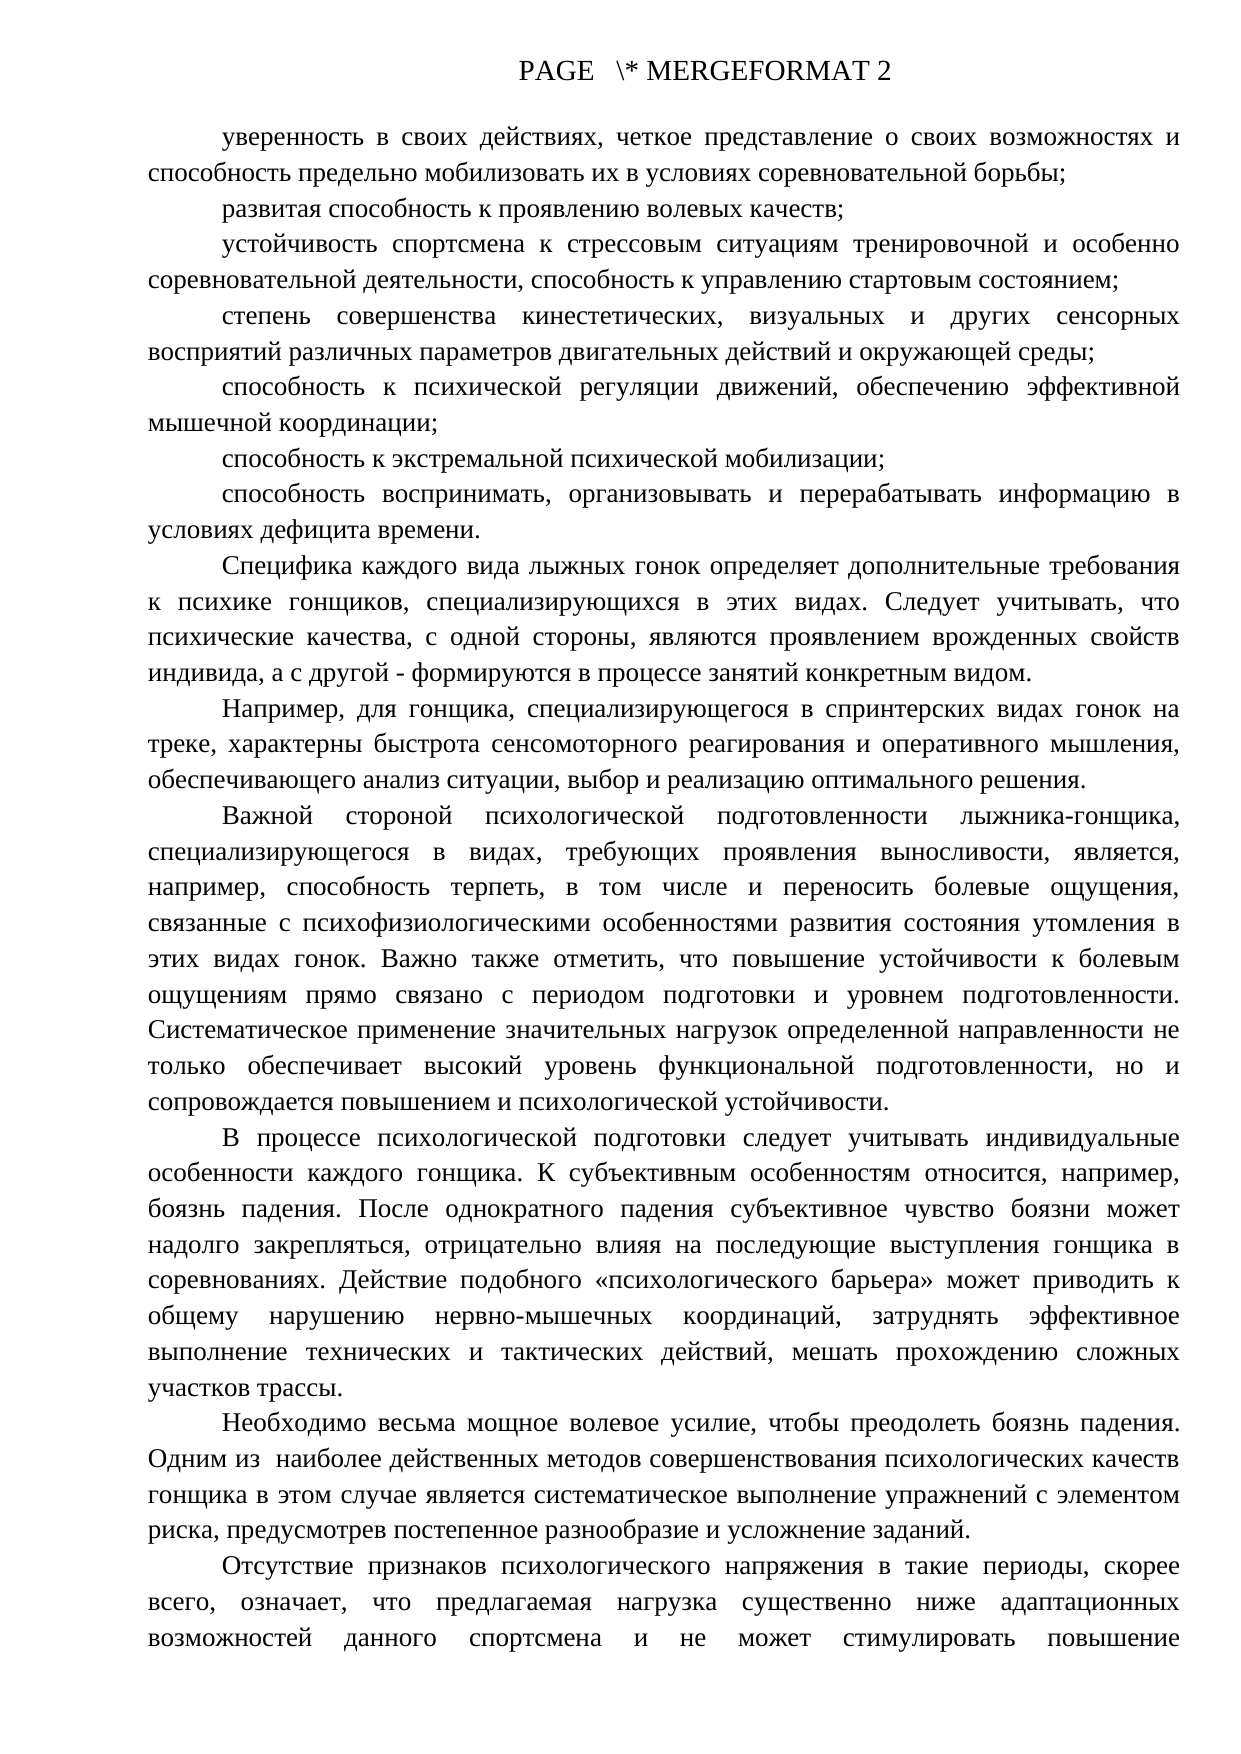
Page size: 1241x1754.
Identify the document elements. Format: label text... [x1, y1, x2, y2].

text Специфика каждого вида лыжных гонок определяет дополнительные требования к психике гонщиков, специализирующихся в этих видах. Следует учитывать, что психические качества, с одной стороны, являются проявлением врожденных свойств индивида, а с другой - формируются в процессе занятий конкретным видом. [148, 549, 1181, 687]
text развитая способность к проявлению волевых качеств; [148, 192, 1181, 223]
text устойчивость спортсмена к стрессовым ситуациям тренировочной и особенно соревновательной деятельности, способность к управлению стартовым состоянием; [148, 227, 1181, 294]
text способность к экстремальной психической мобилизации; [148, 442, 1181, 473]
text уверенность в своих действиях, четкое представление о своих возможностях и способность предельно мобилизовать их в условиях соревновательной борьбы; [148, 120, 1181, 187]
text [148, 1549, 1181, 1652]
text В процессе психологической подготовки следует учитывать индивидуальные особенности каждого гонщика. К субъективным особенностям относится, например, боязнь падения. После однократного падения субъективное чувство боязни может надолго закрепляться, отрицательно влияя на последующие выступления гонщика в соревнованиях. Действие подобного «психологического барьера» может приводить к общему нарушению нервно-мышечных координаций, затруднять эффективное выполнение технических и тактических действий, мешать прохождению сложных участков трассы. [148, 1121, 1181, 1402]
text способность воспринимать, организовывать и перерабатывать информацию в условиях дефицита времени. [148, 477, 1181, 544]
text Например, для гонщика, специализирующегося в спринтерских видах гонок на треке, характерны быстрота сенсомоторного реагирования и оперативного мышления, обеспечивающего анализ ситуации, выбор и реализацию оптимального решения. [148, 692, 1181, 794]
text Важной стороной психологической подготовленности лыжника-гонщика, специализирующегося в видах, требующих проявления выносливости, является, например, способность терпеть, в том числе и переносить болевые ощущения, связанные с психофизиологическими особенностями развития состояния утомления в этих видах гонок. Важно также отметить, что повышение устойчивости к болевым ощущениям прямо связано с периодом подготовки и уровнем подготовленности. Систематическое применение значительных нагрузок определенной направленности не только обеспечивает высокий уровень функциональной подготовленности, но и сопровождается повышением и психологической устойчивости. [148, 799, 1181, 1116]
text степень совершенства кинестетических, визуальных и других сенсорных восприятий различных параметров двигательных действий и окружающей среды; [148, 299, 1181, 366]
text способность к психической регуляции движений, обеспечению эффективной мышечной координации; [148, 370, 1181, 437]
text Необходимо весьма мощное волевое усилие, чтобы преодолеть боязнь падения. Одним из наиболее действенных методов совершенствования психологических качеств гонщика в этом случае является систематическое выполнение упражнений с элементом риска, предусмотрев постепенное разнообразие и усложнение заданий. [148, 1406, 1181, 1545]
